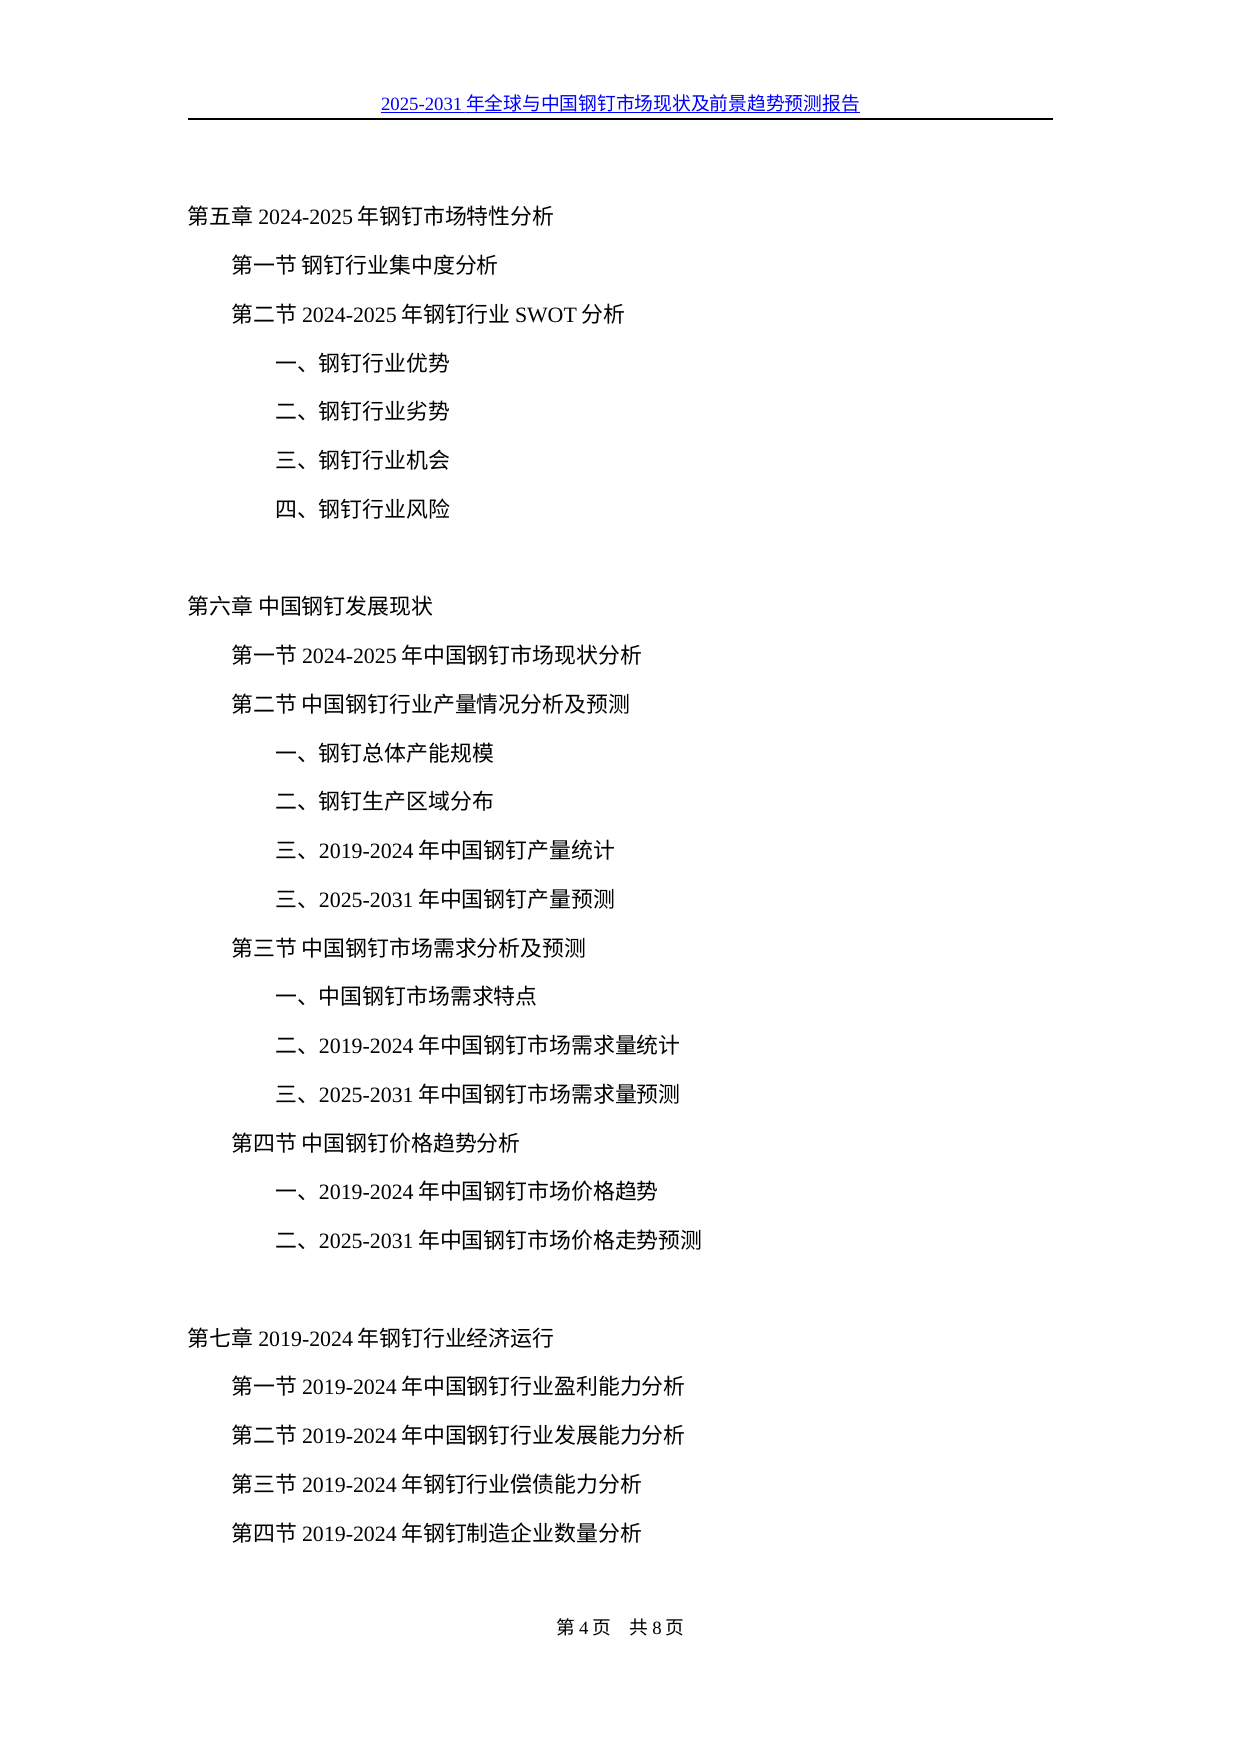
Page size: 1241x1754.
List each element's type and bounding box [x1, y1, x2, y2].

text [187, 150, 1053, 1548]
